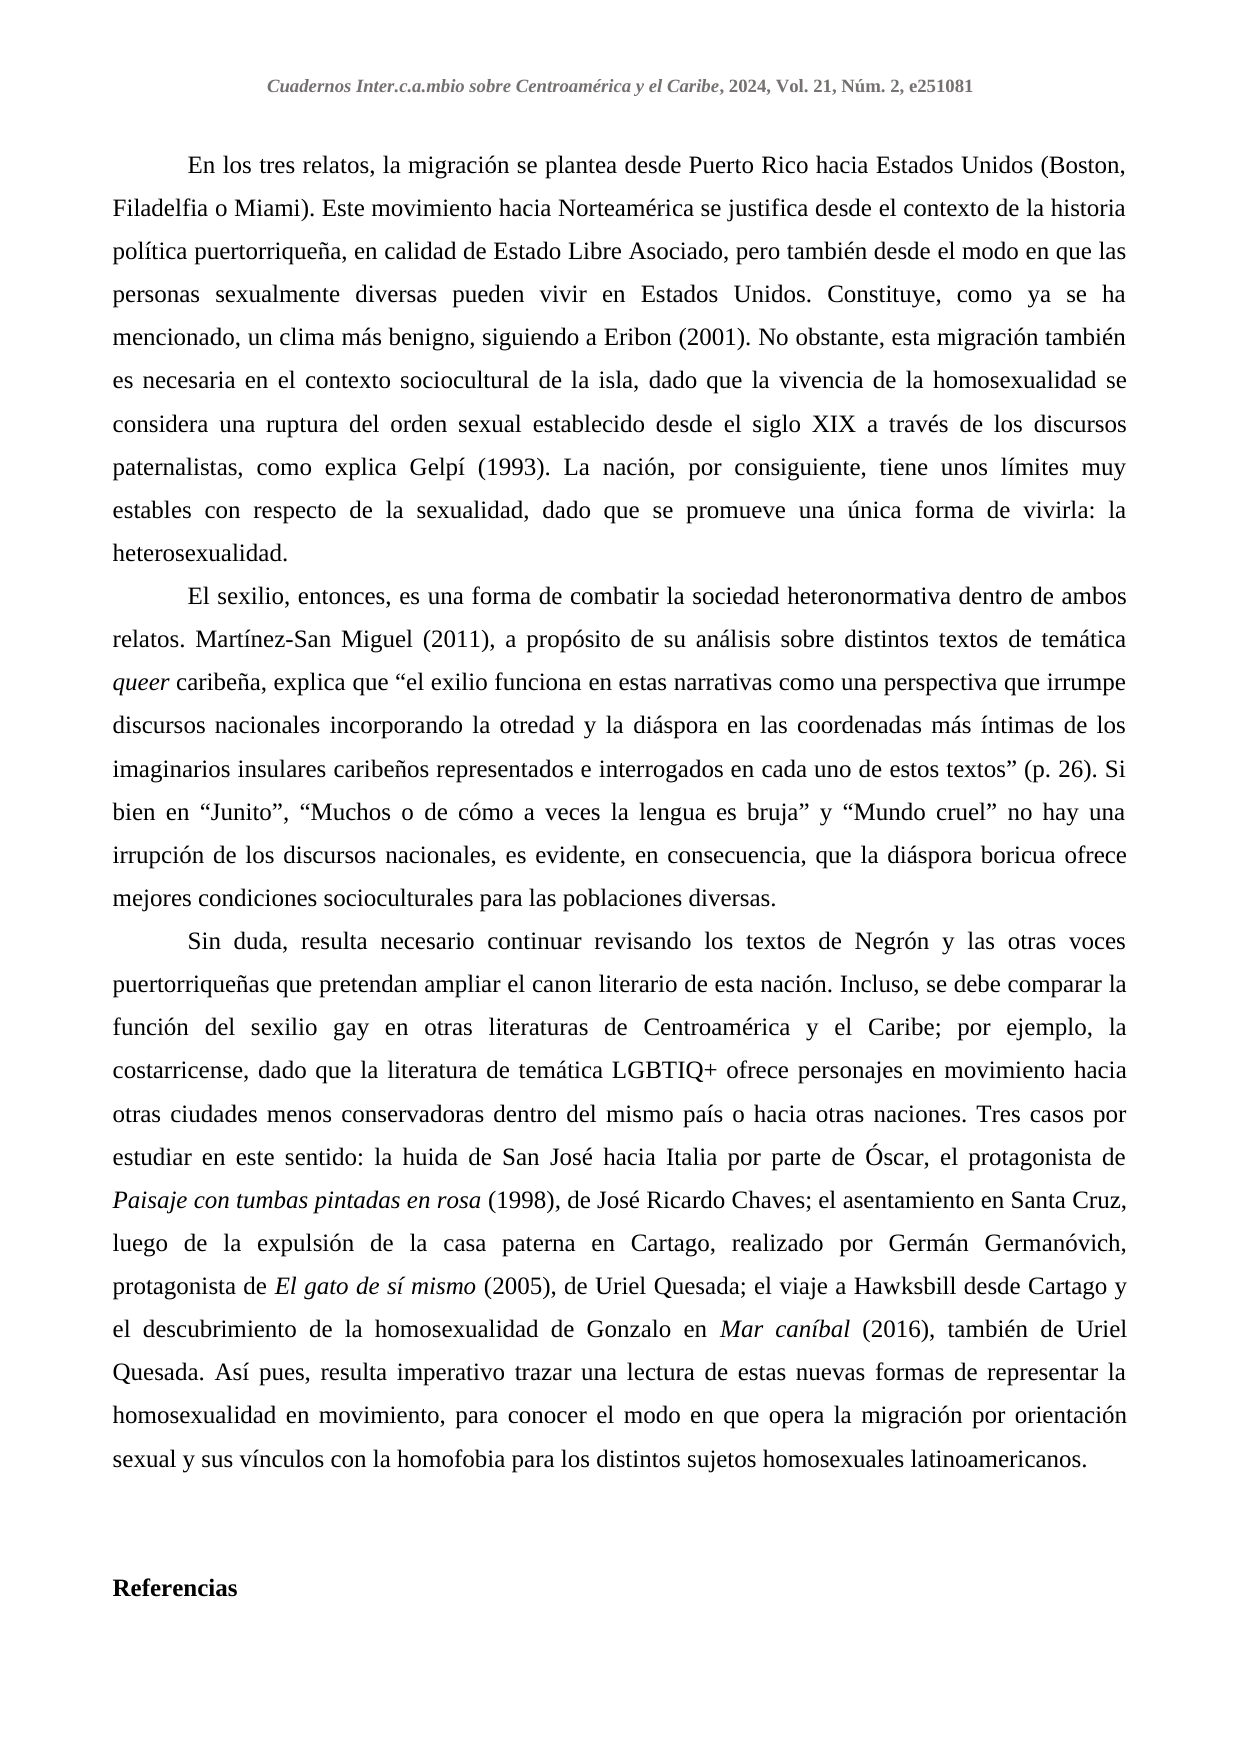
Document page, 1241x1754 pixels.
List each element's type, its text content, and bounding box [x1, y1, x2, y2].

text El sexilio, entonces, es una forma de combatir la sociedad heteronormativa dentro de ambos relatos. Martínez-San Miguel (2011), a propósito de su análisis sobre distintos textos de temática queer caribeña, explica que “el exilio funciona en estas narrativas como una perspectiva que irrumpe discursos nacionales incorporando la otredad y la diáspora en las coordenadas más íntimas de los imaginarios insulares caribeños representados e interrogados en cada uno de estos textos” (p. 26). Si bien en “Junito”, “Muchos o de cómo a veces la lengua es bruja” y “Mundo cruel” no hay una irrupción de los discursos nacionales, es evidente, en consecuencia, que la diáspora boricua ofrece mejores condiciones socioculturales para las poblaciones diversas. [112, 581, 1128, 912]
text Sin duda, resulta necesario continuar revisando los textos de Negrón y las otras voces puertorriqueñas que pretendan ampliar el canon literario de esta nación. Incluso, se debe comparar la función del sexilio gay en otras literaturas de Centroamérica y el Caribe; por ejemplo, la costarricense, dado que la literatura de temática LGBTIQ+ ofrece personajes en movimiento hacia otras ciudades menos conservadoras dentro del mismo país o hacia otras naciones. Tres casos por estudiar en este sentido: la huida de San José hacia Italia por parte de Óscar, el protagonista de Paisaje con tumbas pintadas en rosa (1998), de José Ricardo Chaves; el asentamiento en Santa Cruz, luego de la expulsión de la casa paterna en Cartago, realizado por Germán Germanóvich, protagonista de El gato de sí mismo (2005), de Uriel Quesada; el viaje a Hawksbill desde Cartago y el descubrimiento de la homosexualidad de Gonzalo en Mar caníbal (2016), también de Uriel Quesada. Así pues, resulta imperativo trazar una lectura de estas nuevas formas de representar la homosexualidad en movimiento, para conocer el modo en que opera la migración por orientación sexual y sus vínculos con la homofobia para los distintos sujetos homosexuales latinoamericanos. [112, 926, 1128, 1472]
text En los tres relatos, la migración se plantea desde Puerto Rico hacia Estados Unidos (Boston, Filadelfia o Miami). Este movimiento hacia Norteamérica se justifica desde el contexto de la historia política puertorriqueña, en calidad de Estado Libre Asociado, pero también desde el modo en que las personas sexualmente diversas pueden vivir en Estados Unidos. Constituye, como ya se ha mencionado, un clima más benigno, siguiendo a Eribon (2001). No obstante, esta migración también es necesaria en el contexto sociocultural de la isla, dado que la vivencia de la homosexualidad se considera una ruptura del orden sexual establecido desde el siglo XIX a través de los discursos paternalistas, como explica Gelpí (1993). La nación, por consiguiente, tiene unos límites muy estables con respecto de la sexualidad, dado que se promueve una única forma de vivirla: la heterosexualidad. [112, 150, 1128, 567]
text Referencias [112, 1573, 1128, 1602]
